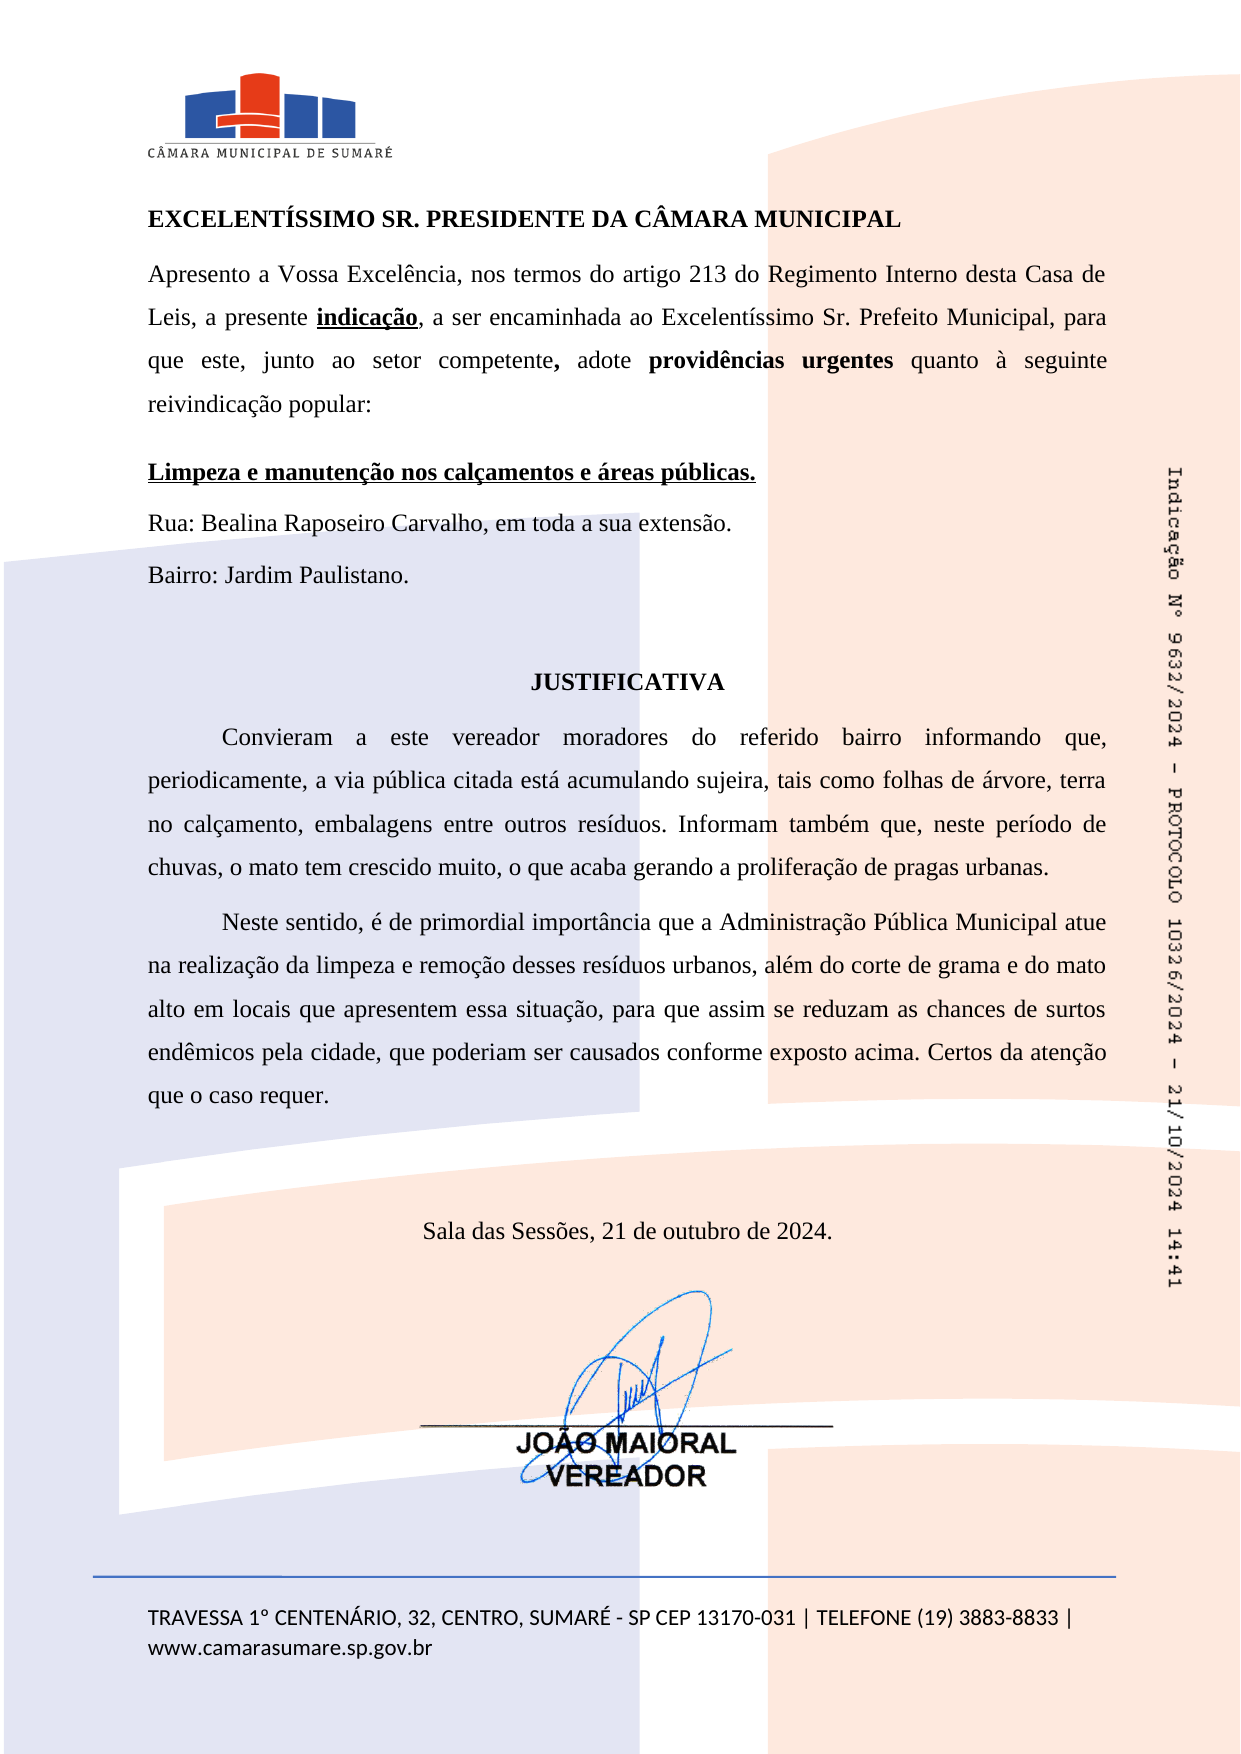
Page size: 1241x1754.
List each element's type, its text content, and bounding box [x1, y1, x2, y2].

picture [147, 73, 394, 160]
text EXCELENTÍSSIMO SR. PRESIDENTE DA CÂMARA MUNICIPAL [148, 204, 1107, 232]
text JUSTIFICATIVA [148, 667, 1107, 696]
text Neste sentido, é de primordial importância que a Administração Pública Municipal atue na realização da limpeza e remoção desses resíduos urbanos, além do corte de grama e do mato alto em locais que apresentem essa situação, para que assim se reduzam as chances de surtos endêmicos pela cidade, que poderiam ser causados conforme exposto acima. Certos da atenção que o caso requer. [148, 907, 1107, 1109]
text Rua: Bealina Raposeiro Carvalho, em toda a sua extensão. [148, 508, 1107, 537]
text Apresento a Vossa Excelência, nos termos do artigo 213 do Regimento Interno desta Casa de Leis, a presente indicação, a ser encaminhada ao Excelentíssimo Sr. Prefeito Municipal, para que este, junto ao setor competente, adote providências urgentes quanto à seguinte reivindicação popular: [148, 259, 1107, 417]
text Convieram a este vereador moradores do referido bairro informando que, periodicamente, a via pública citada está acumulando sujeira, tais como folhas de árvore, terra no calçamento, embalagens entre outros resíduos. Informam também que, neste período de chuvas, o mato tem crescido muito, o que acaba gerando a proliferação de pragas urbanas. [148, 722, 1107, 881]
text Sala das Sessões, 21 de outubro de 2024. [148, 1216, 1107, 1245]
picture [402, 1271, 853, 1506]
picture [1142, 462, 1205, 1292]
text Limpeza e manutenção nos calçamentos e áreas públicas. [148, 457, 1107, 486]
text Bairro: Jardim Paulistano. [148, 560, 1107, 588]
